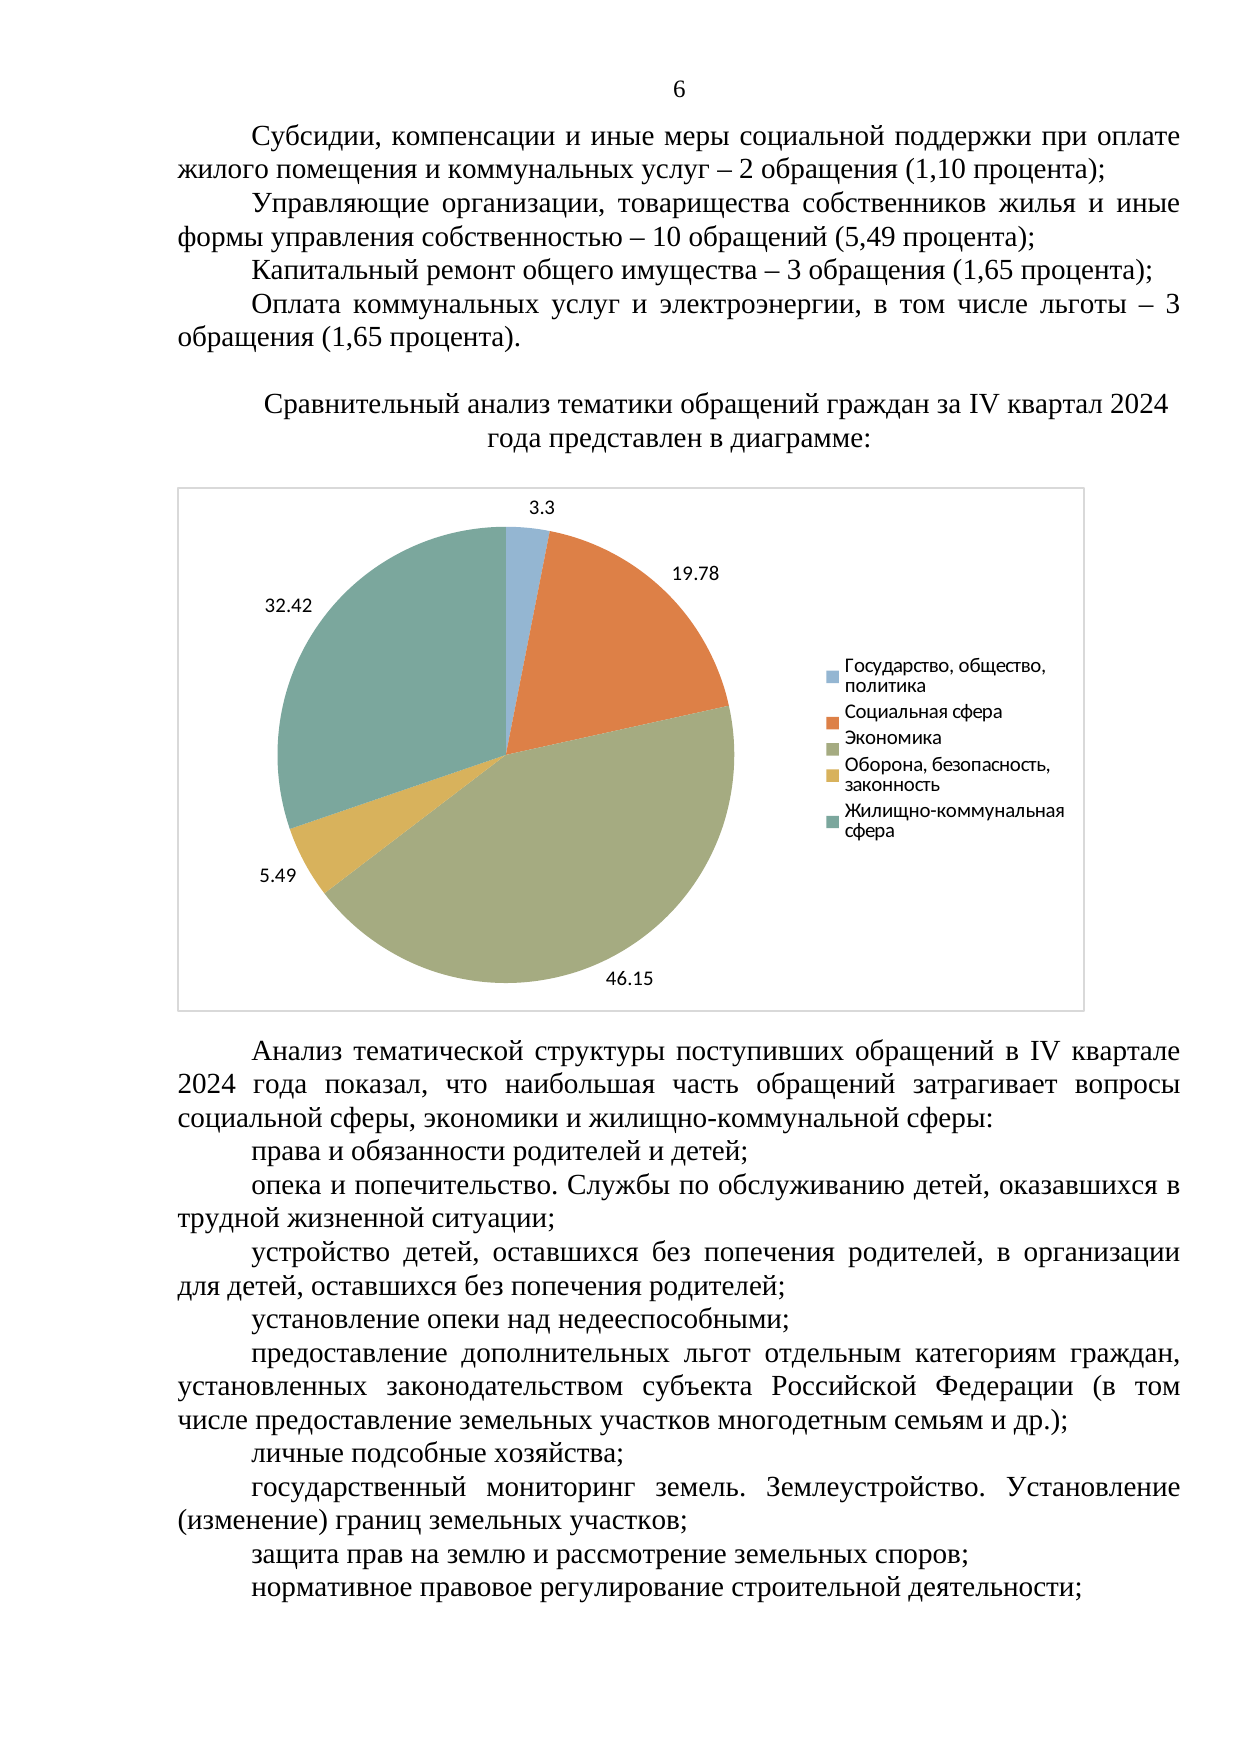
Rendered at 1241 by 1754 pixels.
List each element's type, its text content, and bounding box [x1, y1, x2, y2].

text права и обязанности родителей и детей; [177, 1133, 1181, 1167]
text Управляющие организации, товарищества собственников жилья и иные формы управления собственностью – 10 обращений (5,49 процента); [177, 185, 1181, 252]
text Сравнительный анализ тематики обращений граждан за IV квартал 2024 года представлен в диаграмме: [177, 386, 1181, 453]
text Субсидии, компенсации и иные меры социальной поддержки при оплате жилого помещения и коммунальных услуг – 2 обращения (1,10 процента); [177, 118, 1181, 185]
text личные подсобные хозяйства; [177, 1435, 1181, 1469]
text Анализ тематической структуры поступивших обращений в IV квартале 2024 года показал, что наибольшая часть обращений затрагивает вопросы социальной сферы, экономики и жилищно-коммунальной сферы: [177, 1033, 1181, 1133]
text устройство детей, оставшихся без попечения родителей, в организации для детей, оставшихся без попечения родителей; [177, 1234, 1181, 1301]
text государственный мониторинг земель. Землеустройство. Установление (изменение) границ земельных участков; [177, 1469, 1181, 1536]
text Капитальный ремонт общего имущества – 3 обращения (1,65 процента); [177, 252, 1181, 286]
text защита прав на землю и рассмотрение земельных споров; [177, 1536, 1181, 1569]
text опека и попечительство. Службы по обслуживанию детей, оказавшихся в трудной жизненной ситуации; [177, 1167, 1181, 1234]
text предоставление дополнительных льгот отдельным категориям граждан, установленных законодательством субъекта Российской Федерации (в том числе предоставление земельных участков многодетным семьям и др.); [177, 1335, 1181, 1435]
text нормативное правовое регулирование строительной деятельности; [177, 1569, 1181, 1603]
text Оплата коммунальных услуг и электроэнергии, в том числе льготы – 3 обращения (1,65 процента). [177, 286, 1181, 353]
text установление опеки над недееспособными; [177, 1301, 1181, 1335]
